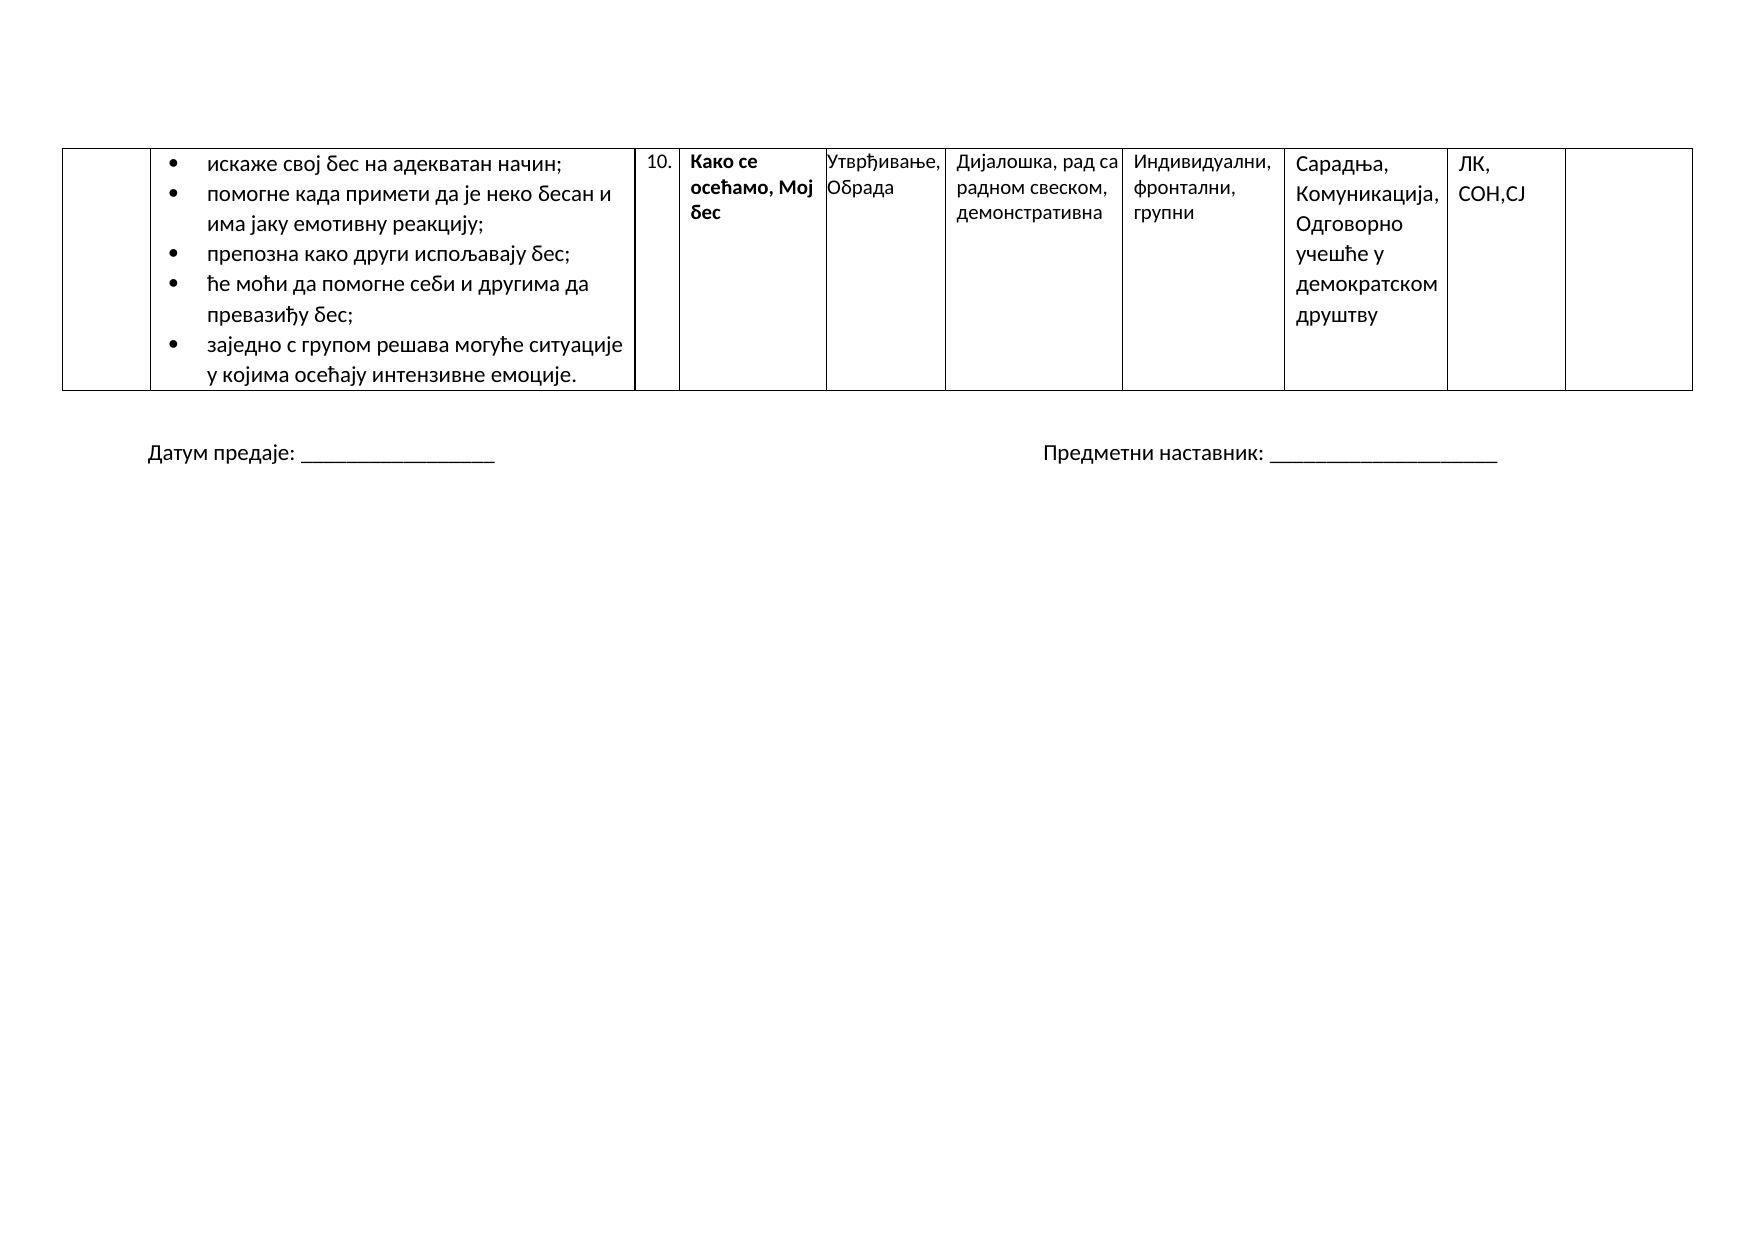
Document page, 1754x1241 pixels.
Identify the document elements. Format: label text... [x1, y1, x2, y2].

table_cell Сарадња, Комуникација, Одговорно учешће у демократском друштву [1285, 149, 1447, 390]
table_cell [1566, 149, 1692, 390]
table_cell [1123, 149, 1284, 390]
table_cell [946, 149, 1122, 390]
table_cell Како се осећамо, Мој бес [680, 149, 826, 390]
table_cell Утврђивање, Обрада [827, 149, 945, 390]
table_cell 10. [636, 149, 679, 390]
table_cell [63, 149, 150, 390]
table_cell ЛК, СОН,СЈ [1448, 149, 1565, 390]
table_cell искаже свој бес на адекватан начин; помогне када примети да је неко бесан и има јаку емотивну реакцију; препозна како други испољавају бес; ће моћи да помогне себи и другима да превазиђу бес; заједно с групом решава могуће ситуације у којима осећају интензивне емоције. [151, 149, 634, 390]
text Датум предаје: _________________ Предметни наставник: ____________________ [148, 438, 1606, 466]
